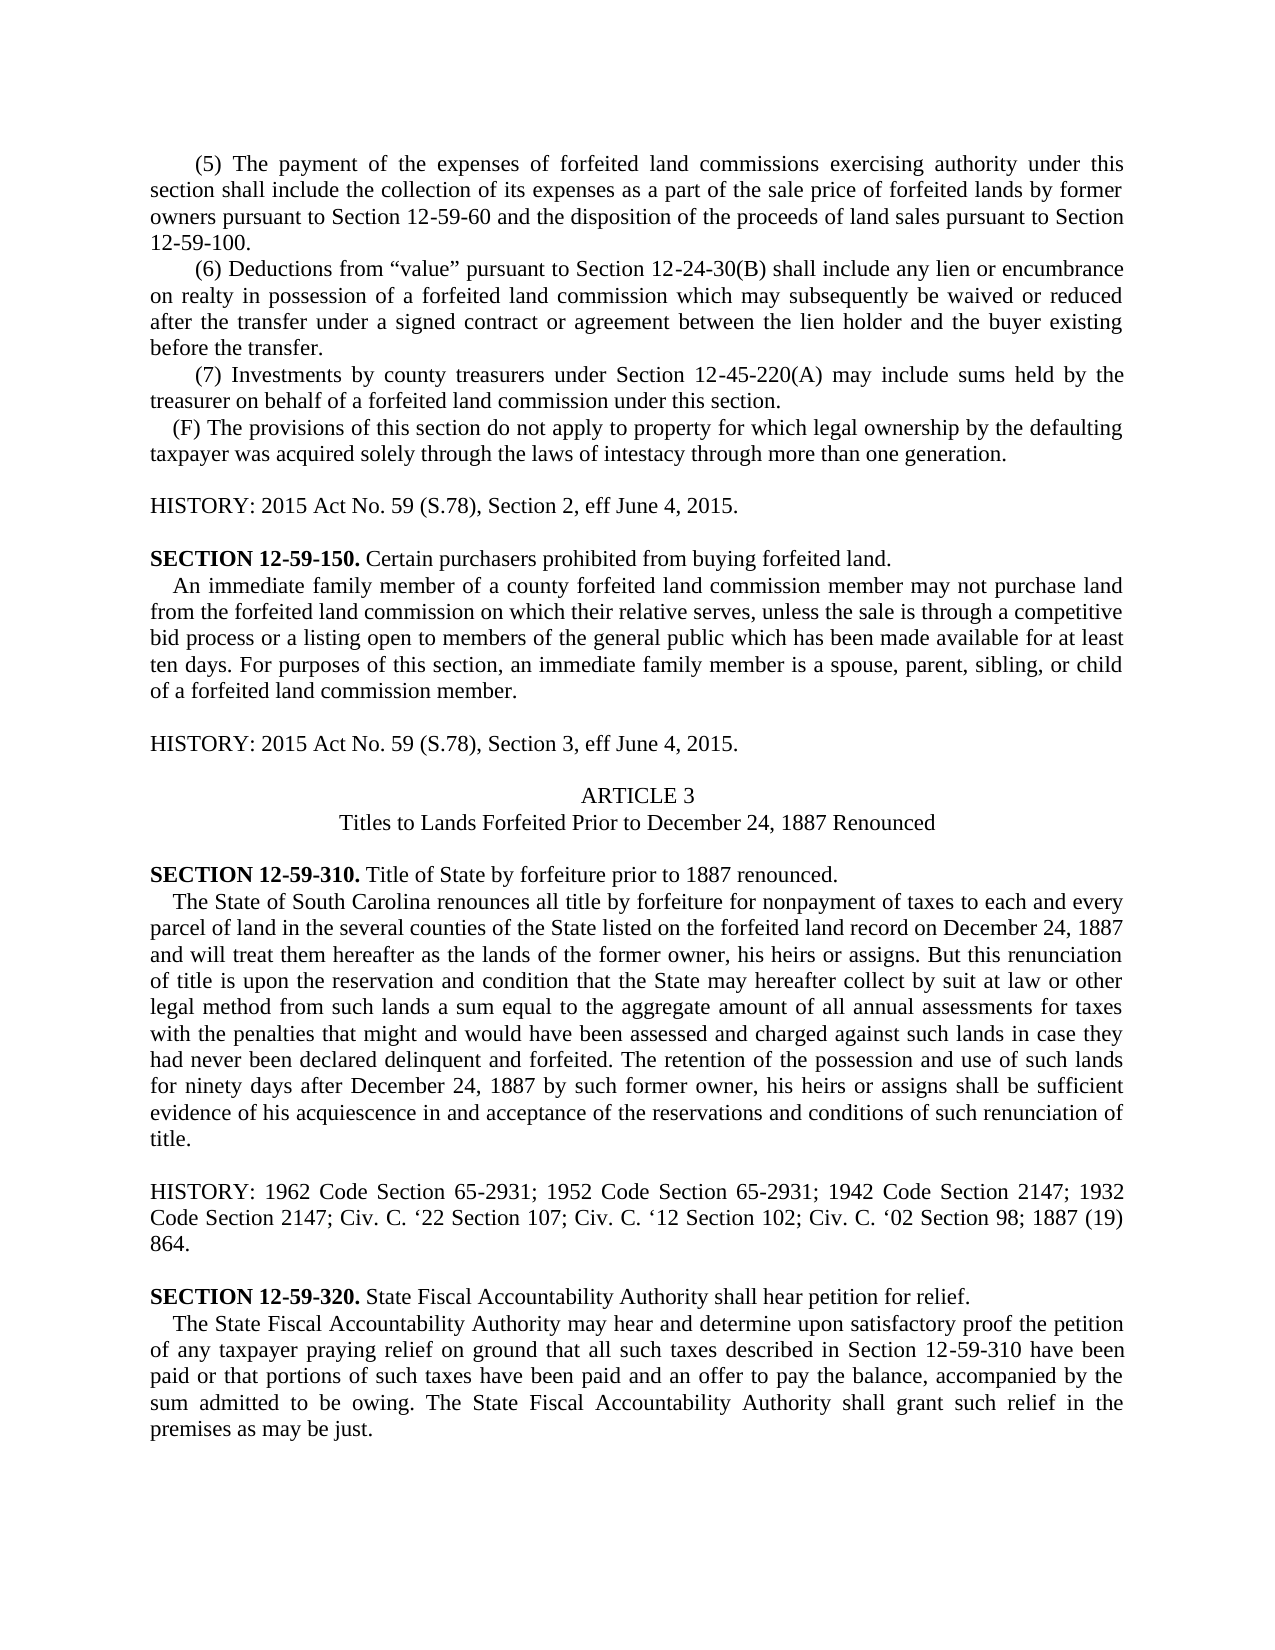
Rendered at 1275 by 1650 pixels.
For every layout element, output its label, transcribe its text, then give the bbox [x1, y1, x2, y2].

text SECTION 12-59-150. Certain purchasers prohibited from buying forfeited land. [150, 545, 1125, 572]
text SECTION 12-59-310. Title of State by forfeiture prior to 1887 renounced. [150, 862, 1125, 888]
text SECTION 12-59-320. State Fiscal Accountability Authority shall hear petition for relief. [150, 1283, 1125, 1309]
text The State Fiscal Accountability Authority may hear and determine upon satisfactory proof the petition of any taxpayer praying relief on ground that all such taxes described in Section 12-59-310 have been paid or that portions of such taxes have been paid and an offer to pay the balance, accompanied by the sum admitted to be owing. The State Fiscal Accountability Authority shall grant such relief in the premises as may be just. [150, 1309, 1125, 1441]
text (F) The provisions of this section do not apply to property for which legal ownership by the defaulting taxpayer was acquired solely through the laws of intestacy through more than one generation. [150, 413, 1125, 466]
text (5) The payment of the expenses of forfeited land commissions exercising authority under this section shall include the collection of its expenses as a part of the sale price of forfeited lands by former owners pursuant to Section 12-59-60 and the disposition of the proceeds of land sales pursuant to Section 12-59-100. [150, 150, 1125, 255]
text ARTICLE 3 [150, 782, 1125, 809]
text An immediate family member of a county forfeited land commission member may not purchase land from the forfeited land commission on which their relative serves, unless the sale is through a competitive bid process or a listing open to members of the general public which has been made available for at least ten days. For purposes of this section, an immediate family member is a spouse, parent, sibling, or child of a forfeited land commission member. [150, 572, 1125, 703]
text HISTORY: 2015 Act No. 59 (S.78), Section 3, eff June 4, 2015. [150, 730, 1125, 756]
text Titles to Lands Forfeited Prior to December 24, 1887 Renounced [150, 809, 1125, 835]
text (6) Deductions from “value” pursuant to Section 12-24-30(B) shall include any lien or encumbrance on realty in possession of a forfeited land commission which may subsequently be waived or reduced after the transfer under a signed contract or agreement between the lien holder and the buyer existing before the transfer. [150, 255, 1125, 361]
text HISTORY: 2015 Act No. 59 (S.78), Section 2, eff June 4, 2015. [150, 493, 1125, 519]
text HISTORY: 1962 Code Section 65-2931; 1952 Code Section 65-2931; 1942 Code Section 2147; 1932 Code Section 2147; Civ. C. ‘22 Section 107; Civ. C. ‘12 Section 102; Civ. C. ‘02 Section 98; 1887 (19) 864. [150, 1178, 1125, 1257]
text (7) Investments by county treasurers under Section 12-45-220(A) may include sums held by the treasurer on behalf of a forfeited land commission under this section. [150, 361, 1125, 413]
text The State of South Carolina renounces all title by forfeiture for nonpayment of taxes to each and every parcel of land in the several counties of the State listed on the forfeited land record on December 24, 1887 and will treat them hereafter as the lands of the former owner, his heirs or assigns. But this renunciation of title is upon the reservation and condition that the State may hereafter collect by suit at law or other legal method from such lands a sum equal to the aggregate amount of all annual assessments for taxes with the penalties that might and would have been assessed and charged against such lands in case they had never been declared delinquent and forfeited. The retention of the possession and use of such lands for ninety days after December 24, 1887 by such former owner, his heirs or assigns shall be sufficient evidence of his acquiescence in and acceptance of the reservations and conditions of such renunciation of title. [150, 888, 1125, 1151]
